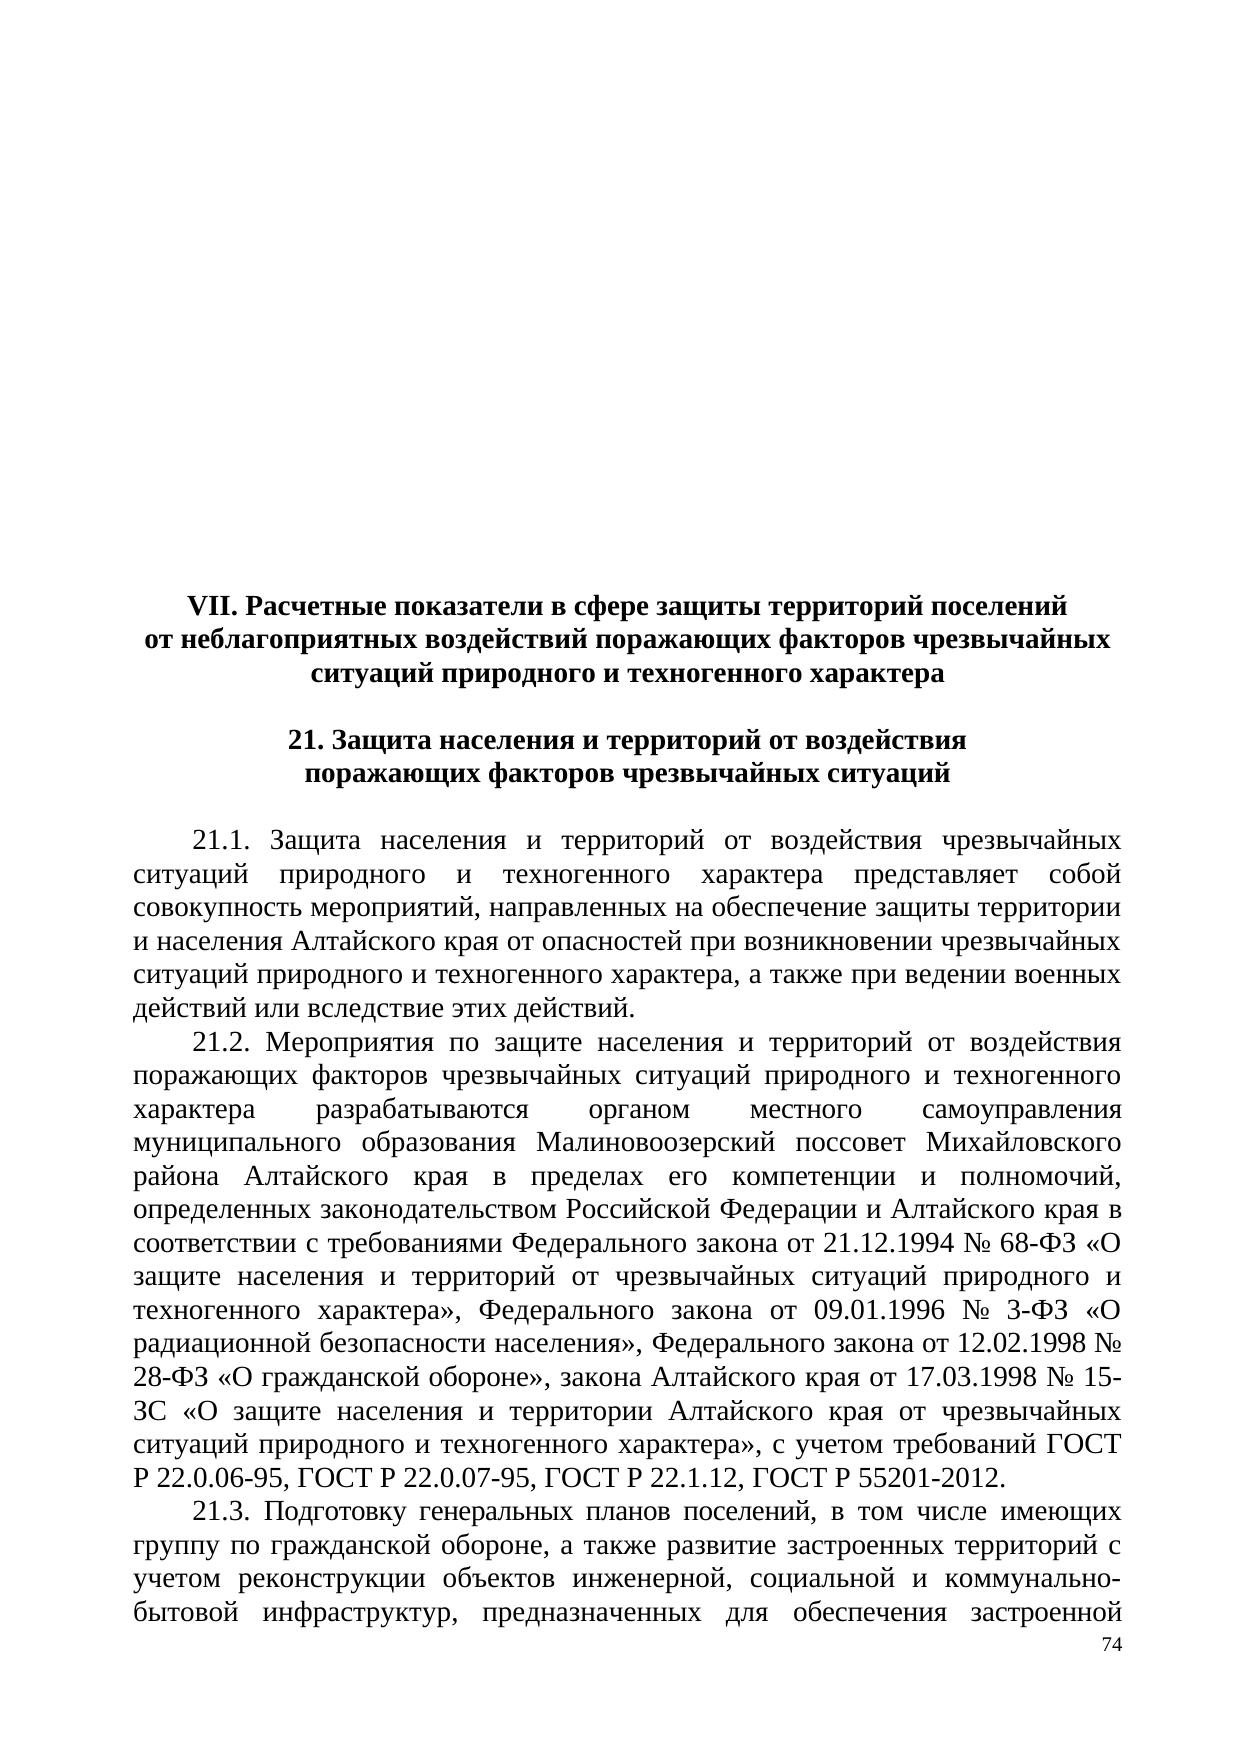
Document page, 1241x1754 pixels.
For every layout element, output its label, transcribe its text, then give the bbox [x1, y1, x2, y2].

text ситуаций природного и техногенного характера [133, 655, 1122, 688]
text от неблагоприятных воздействий поражающих факторов чрезвычайных [133, 621, 1122, 655]
text поражающих факторов чрезвычайных ситуаций [133, 755, 1122, 789]
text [133, 1493, 1122, 1627]
text 21. Защита населения и территорий от воздействия [133, 722, 1122, 755]
text 21.1. Защита населения и территорий от воздействия чрезвычайных ситуаций природного и техногенного характера представляет собой совокупность мероприятий, направленных на обеспечение защиты территории и населения Алтайского края от опасностей при возникновении чрезвычайных ситуаций природного и техногенного характера, а также при ведении военных действий или вследствие этих действий. [133, 822, 1122, 1024]
text VII. Расчетные показатели в сфере защиты территорий поселений [133, 588, 1122, 621]
text 21.2. Мероприятия по защите населения и территорий от воздействия поражающих факторов чрезвычайных ситуаций природного и техногенного характера разрабатываются органом местного самоуправления муниципального образования Малиновоозерский поссовет Михайловского района Алтайского края в пределах его компетенции и полномочий, определенных законодательством Российской Федерации и Алтайского края в соответствии с требованиями Федерального закона от 21.12.1994 № 68-ФЗ «О защите населения и территорий от чрезвычайных ситуаций природного и техногенного характера», Федерального закона от 09.01.1996 № 3-ФЗ «О радиационной безопасности населения», Федерального закона от 12.02.1998 № 28-ФЗ «О гражданской обороне», закона Алтайского края от 17.03.1998 № 15-ЗС «О защите населения и территории Алтайского края от чрезвычайных ситуаций природного и техногенного характера», с учетом требований ГОСТ Р 22.0.06-95, ГОСТ Р 22.0.07-95, ГОСТ Р 22.1.12, ГОСТ Р 55201-2012. [133, 1024, 1122, 1493]
